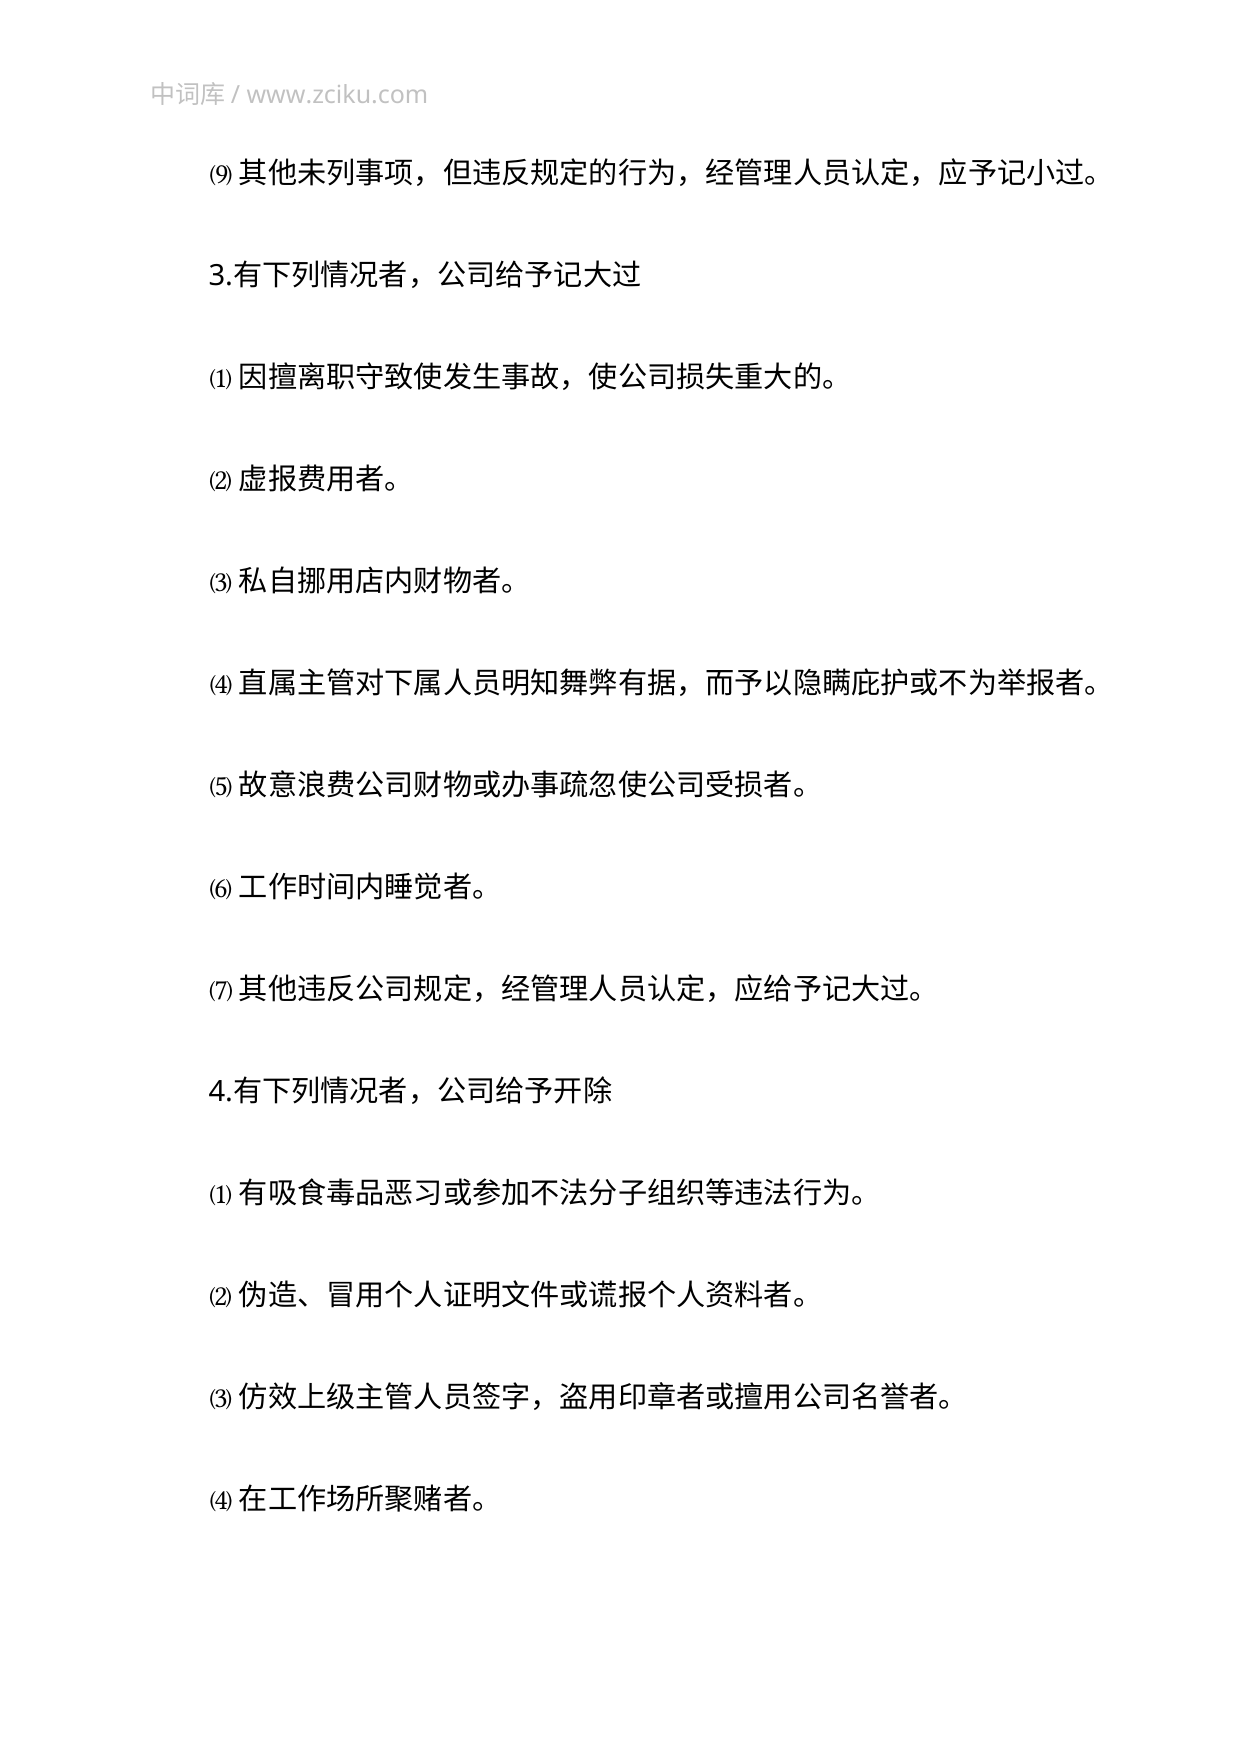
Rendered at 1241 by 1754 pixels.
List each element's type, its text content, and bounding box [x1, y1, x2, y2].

text ⑺其他违反公司规定，经管理人员认定，应给予记大过。 [150, 966, 1090, 1008]
text ⑵虚报费用者。 [150, 456, 1090, 498]
text 3.有下列情况者，公司给予记大过 [150, 252, 1090, 294]
text ⑶仿效上级主管人员签字，盗用印章者或擅用公司名誉者。 [150, 1374, 1090, 1416]
text ⑹工作时间内睡觉者。 [150, 864, 1090, 906]
text ⑵伪造、冒用个人证明文件或谎报个人资料者。 [150, 1272, 1090, 1314]
text ⑸故意浪费公司财物或办事疏忽使公司受损者。 [150, 762, 1090, 804]
text ⑴有吸食毒品恶习或参加不法分子组织等违法行为。 [150, 1170, 1090, 1212]
text ⑷在工作场所聚赌者。 [150, 1476, 1090, 1518]
text ⑶私自挪用店内财物者。 [150, 558, 1090, 600]
text ⑷直属主管对下属人员明知舞弊有据，而予以隐瞒庇护或不为举报者。 [150, 660, 1090, 702]
text 4.有下列情况者，公司给予开除 [150, 1068, 1090, 1110]
text ⑼其他未列事项，但违反规定的行为，经管理人员认定，应予记小过。 [150, 150, 1090, 192]
text ⑴因擅离职守致使发生事故，使公司损失重大的。 [150, 354, 1090, 396]
